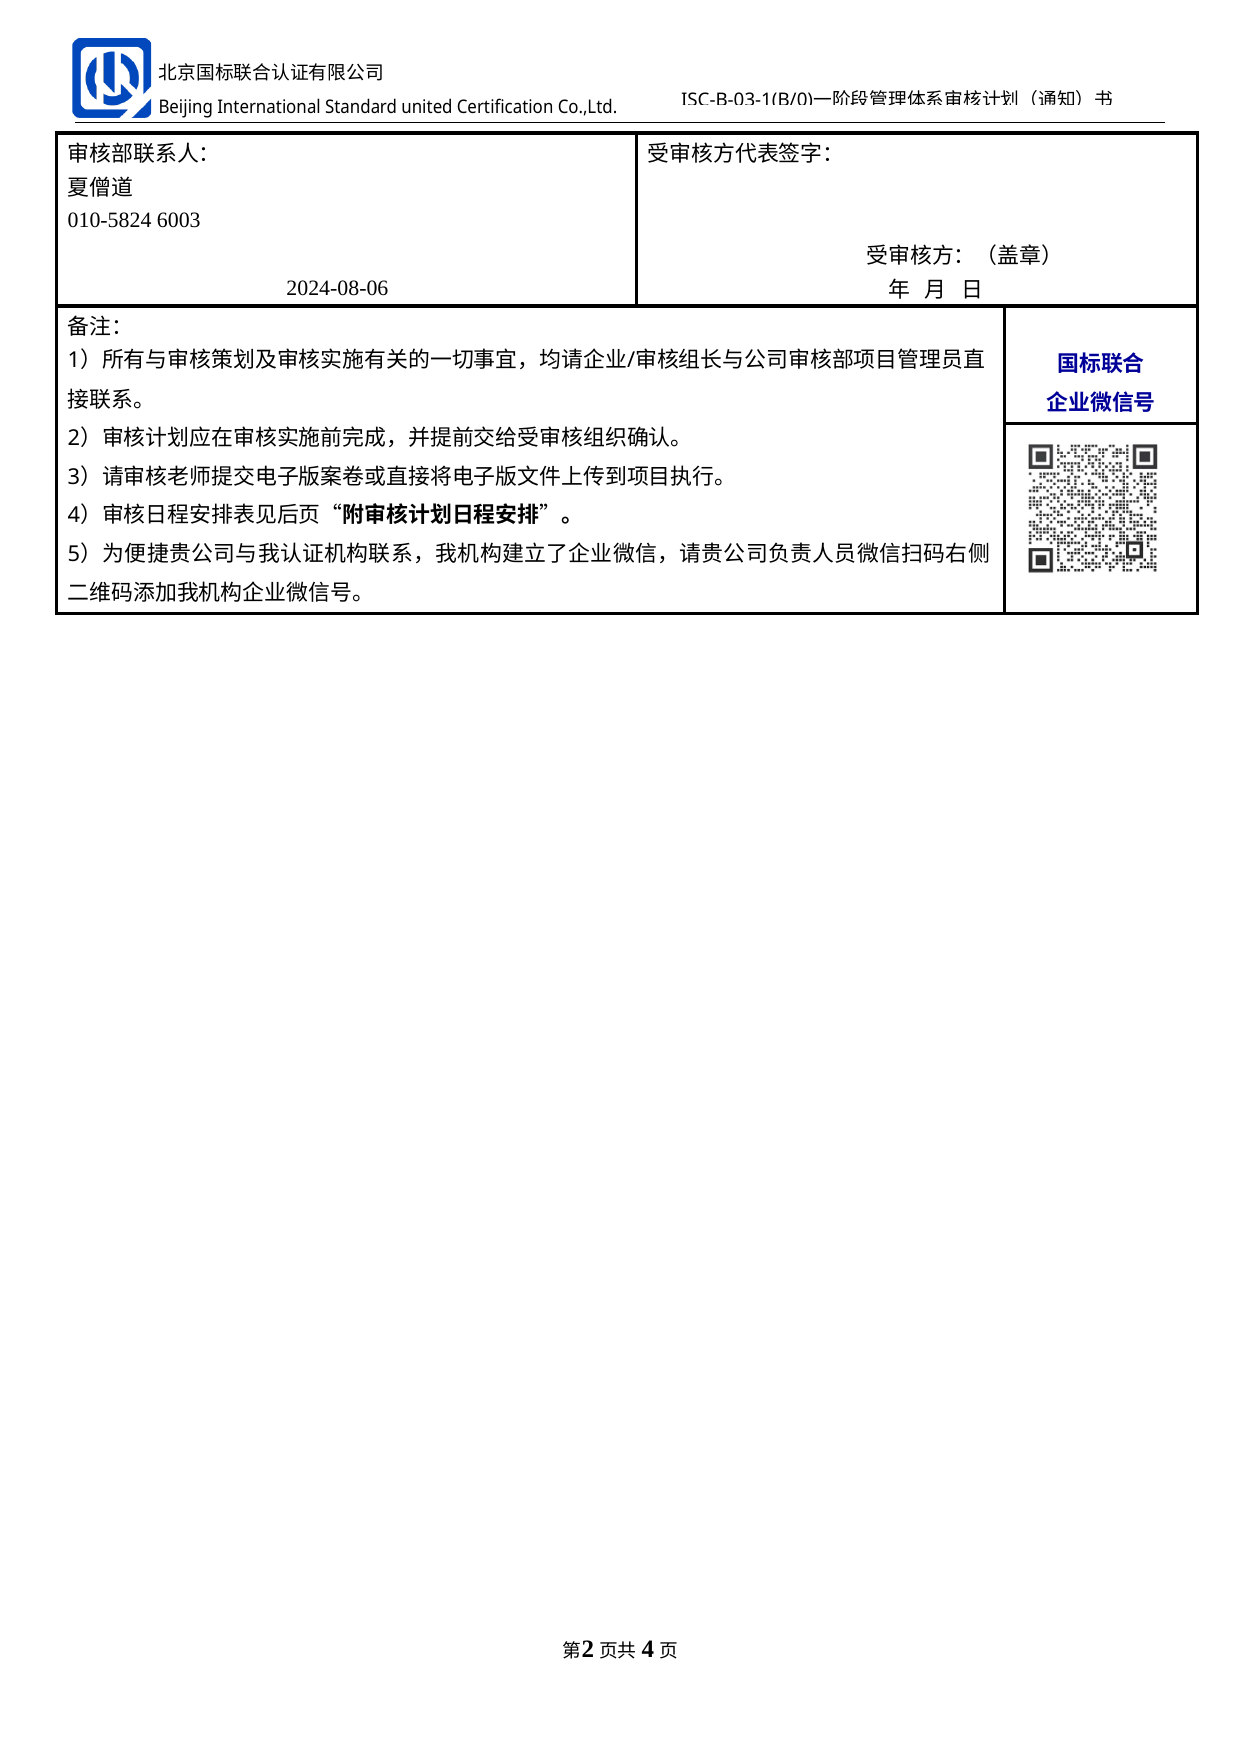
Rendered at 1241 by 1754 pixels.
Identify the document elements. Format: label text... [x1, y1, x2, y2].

table_cell 受审核方代表签字： 受审核方：（盖章） 年 月 日 [638, 135, 1196, 304]
picture [1020, 438, 1166, 582]
picture [72, 38, 152, 118]
table_cell 国标联合 企业微信号 [1006, 308, 1196, 422]
table_cell 备注： 1）所有与审核策划及审核实施有关的一切事宜，均请企业/审核组长与公司审核部项目管理员直接联系。 2）审核计划应在审核实施前完成，并提前交给受审核组织确认。 3）请审核老师提交电子版案卷或直接将电子版文件上传到项目执行。 4）审核日程安排表见后页“附审核计划日程安排”。 5）为便捷贵公司与我认证机构联系，我机构建立了企业微信，请贵公司负责人员微信扫码右侧二维码添加我机构企业微信号。 [58, 308, 1003, 612]
table_cell 审核部联系人： 夏僧道 010-5824 6003 2024-08-06 [58, 135, 635, 304]
table_cell [1006, 425, 1196, 612]
